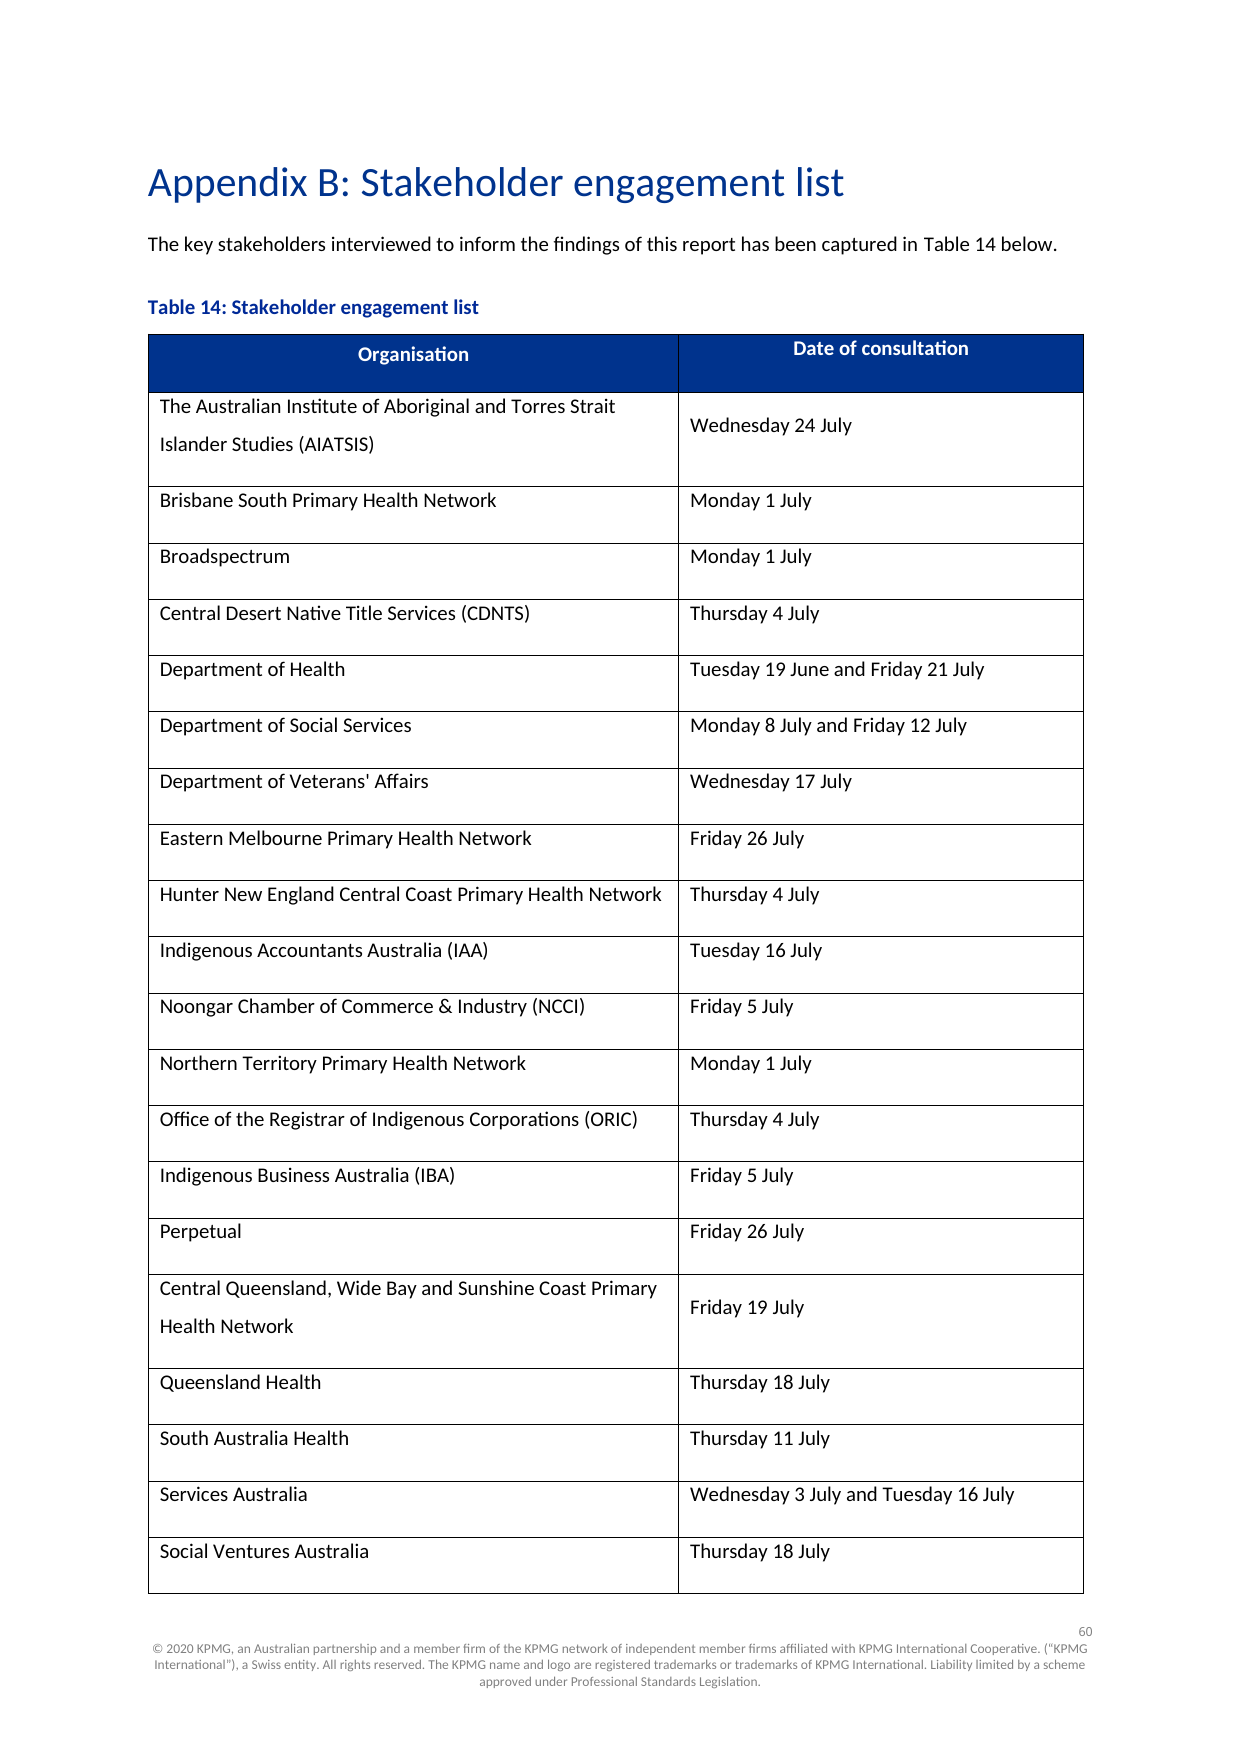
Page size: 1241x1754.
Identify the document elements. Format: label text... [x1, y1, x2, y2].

table_cell Indigenous Business Australia (IBA) [149, 1162, 678, 1217]
table_cell Office of the Registrar of Indigenous Corporations (ORIC) [149, 1106, 678, 1161]
table_cell Central Desert Native Title Services (CDNTS) [149, 600, 678, 655]
table_cell Perpetual [149, 1219, 678, 1274]
table_cell Monday 8 July and Friday 12 July [679, 712, 1083, 767]
table_cell Department of Veterans' Affairs [149, 769, 678, 824]
table_cell Thursday 4 July [679, 881, 1083, 936]
table_cell Broadspectrum [149, 544, 678, 599]
subtitle Appendix B: Stakeholder engagement list [148, 156, 1092, 206]
table_cell Wednesday 24 July [679, 393, 1083, 486]
table_cell Monday 1 July [679, 1050, 1083, 1105]
table_cell Friday 5 July [679, 1162, 1083, 1217]
table_cell Department of Health [149, 656, 678, 711]
table_cell Brisbane South Primary Health Network [149, 487, 678, 542]
table_cell Friday 26 July [679, 825, 1083, 880]
table_cell Hunter New England Central Coast Primary Health Network [149, 881, 678, 936]
table_cell Wednesday 3 July and Tuesday 16 July [679, 1482, 1083, 1537]
table_cell Thursday 18 July [679, 1369, 1083, 1424]
table_cell Tuesday 16 July [679, 937, 1083, 992]
table_cell Services Australia [149, 1482, 678, 1537]
table_cell Thursday 4 July [679, 600, 1083, 655]
table_cell The Australian Institute of Aboriginal and Torres Strait Islander Studies (AIATSIS) [149, 393, 678, 486]
table_cell Northern Territory Primary Health Network [149, 1050, 678, 1105]
text Table 14: Stakeholder engagement list [148, 294, 1092, 320]
table_cell Friday 5 July [679, 994, 1083, 1049]
table_cell Noongar Chamber of Commerce & Industry (NCCI) [149, 994, 678, 1049]
table_cell Thursday 18 July [679, 1538, 1083, 1593]
table_cell Monday 1 July [679, 544, 1083, 599]
table_cell Wednesday 17 July [679, 769, 1083, 824]
table_cell Thursday 11 July [679, 1425, 1083, 1481]
table_cell Department of Social Services [149, 712, 678, 767]
table_cell Social Ventures Australia [149, 1538, 678, 1593]
table_header Organisation [149, 335, 678, 392]
table_cell Queensland Health [149, 1369, 678, 1424]
table_cell Indigenous Accountants Australia (IAA) [149, 937, 678, 992]
table_cell Thursday 4 July [679, 1106, 1083, 1161]
table_cell Friday 26 July [679, 1219, 1083, 1274]
table_cell Central Queensland, Wide Bay and Sunshine Coast Primary Health Network [149, 1275, 678, 1368]
table_cell Eastern Melbourne Primary Health Network [149, 825, 678, 880]
table_cell Monday 1 July [679, 487, 1083, 542]
table_cell Tuesday 19 June and Friday 21 July [679, 656, 1083, 711]
table_cell South Australia Health [149, 1425, 678, 1481]
text The key stakeholders interviewed to inform the findings of this report has been captured in Table 14 below. [148, 231, 1092, 257]
table_header Date of consultation [679, 335, 1083, 392]
table_cell Friday 19 July [679, 1275, 1083, 1368]
